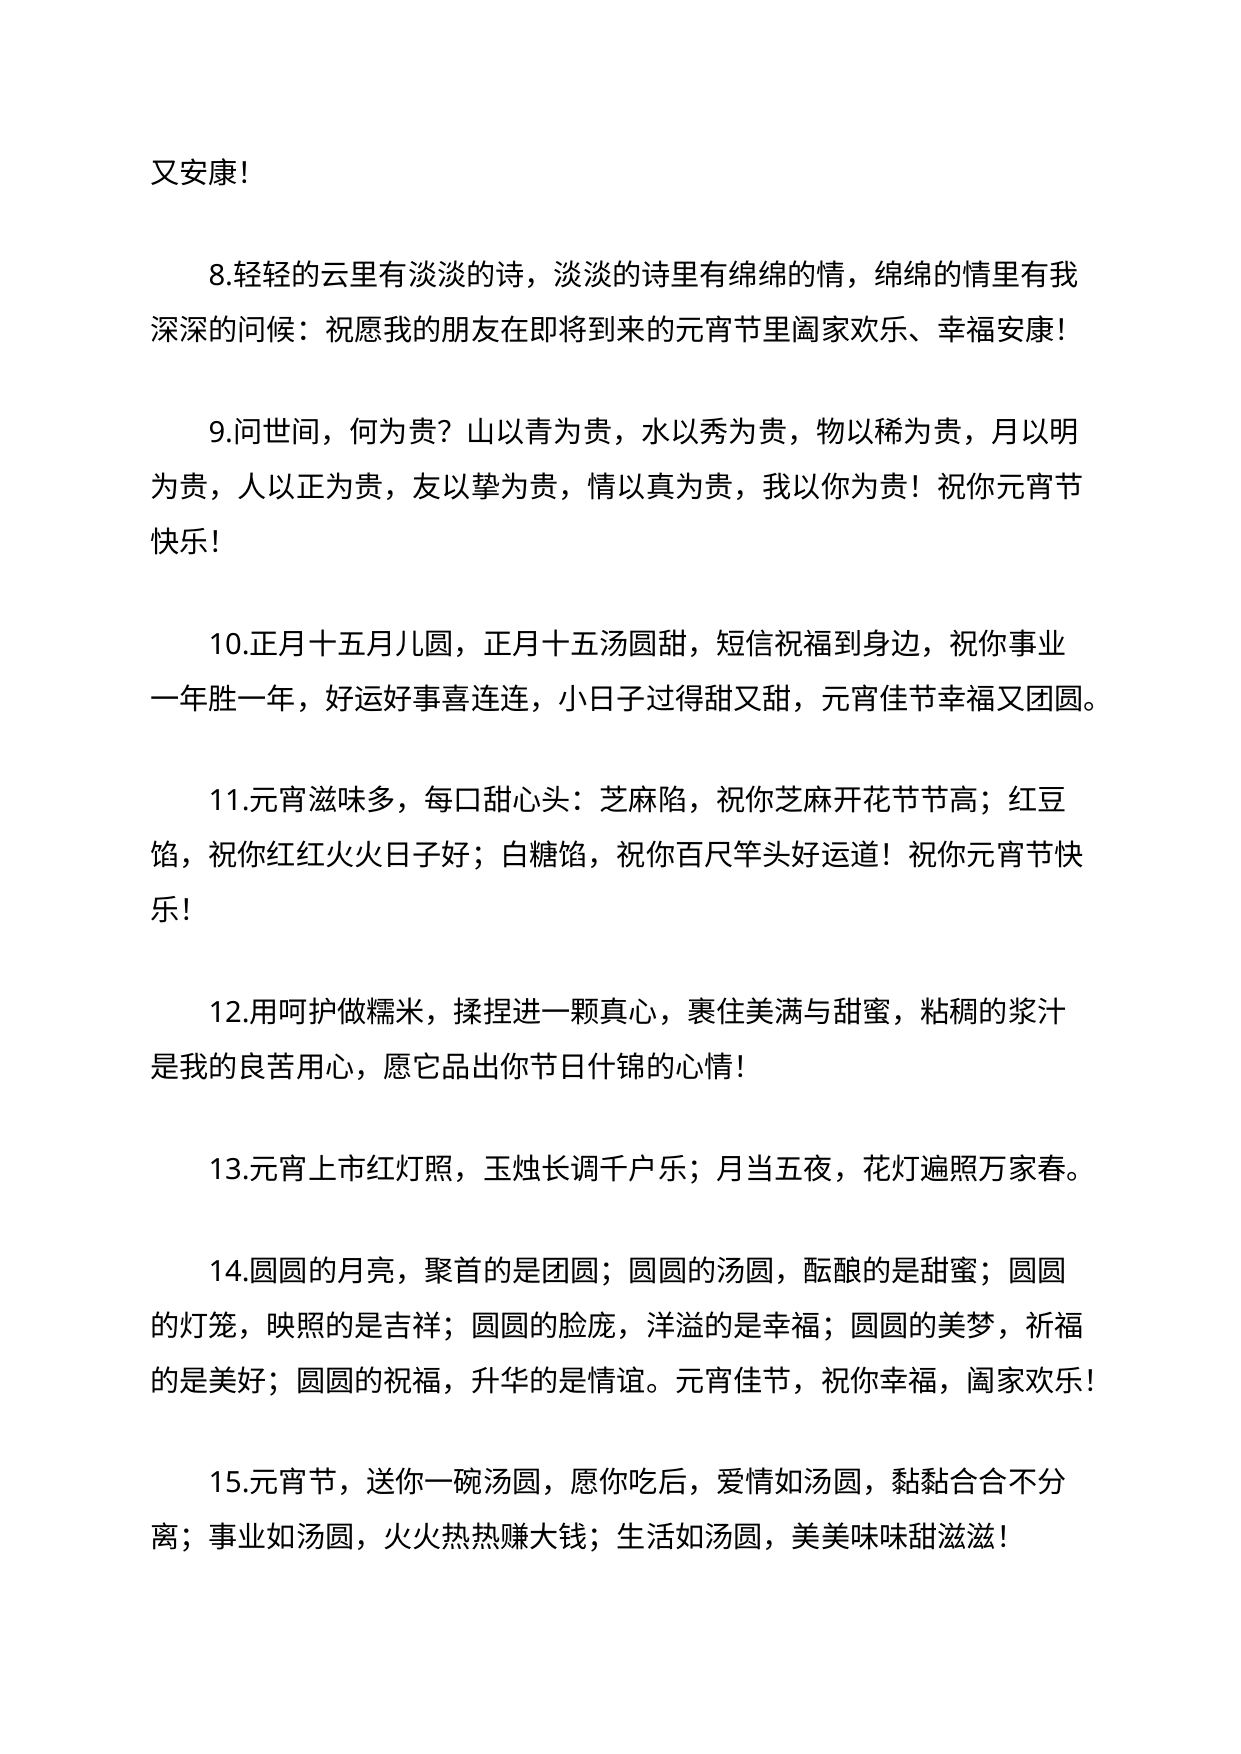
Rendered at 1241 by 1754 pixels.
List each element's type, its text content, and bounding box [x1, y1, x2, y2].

text 15.元宵节，送你一碗汤圆，愿你吃后，爱情如汤圆，黏黏合合不分离；事业如汤圆，火火热热赚大钱；生活如汤圆，美美味味甜滋滋！ [150, 1459, 1090, 1556]
text 8.轻轻的云里有淡淡的诗，淡淡的诗里有绵绵的情，绵绵的情里有我深深的问候：祝愿我的朋友在即将到来的元宵节里阖家欢乐、幸福安康！ [150, 252, 1090, 349]
text 14.圆圆的月亮，聚首的是团圆；圆圆的汤圆，酝酿的是甜蜜；圆圆的灯笼，映照的是吉祥；圆圆的脸庞，洋溢的是幸福；圆圆的美梦，祈福的是美好；圆圆的祝福，升华的是情谊。元宵佳节，祝你幸福，阖家欢乐！ [150, 1247, 1090, 1399]
text 11.元宵滋味多，每口甜心头：芝麻陷，祝你芝麻开花节节高；红豆馅，祝你红红火火日子好；白糖馅，祝你百尺竿头好运道！祝你元宵节快乐！ [150, 777, 1090, 929]
text 9.问世间，何为贵？山以青为贵，水以秀为贵，物以稀为贵，月以明为贵，人以正为贵，友以挚为贵，情以真为贵，我以你为贵！祝你元宵节快乐！ [150, 408, 1090, 561]
text 12.用呵护做糯米，揉捏进一颗真心，裹住美满与甜蜜，粘稠的浆汁是我的良苦用心，愿它品出你节日什锦的心情！ [150, 989, 1090, 1086]
text 13.元宵上市红灯照，玉烛长调千户乐；月当五夜，花灯遍照万家春。 [150, 1145, 1090, 1188]
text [150, 150, 1090, 192]
text 10.正月十五月儿圆，正月十五汤圆甜，短信祝福到身边，祝你事业一年胜一年，好运好事喜连连，小日子过得甜又甜，元宵佳节幸福又团圆。 [150, 620, 1090, 717]
